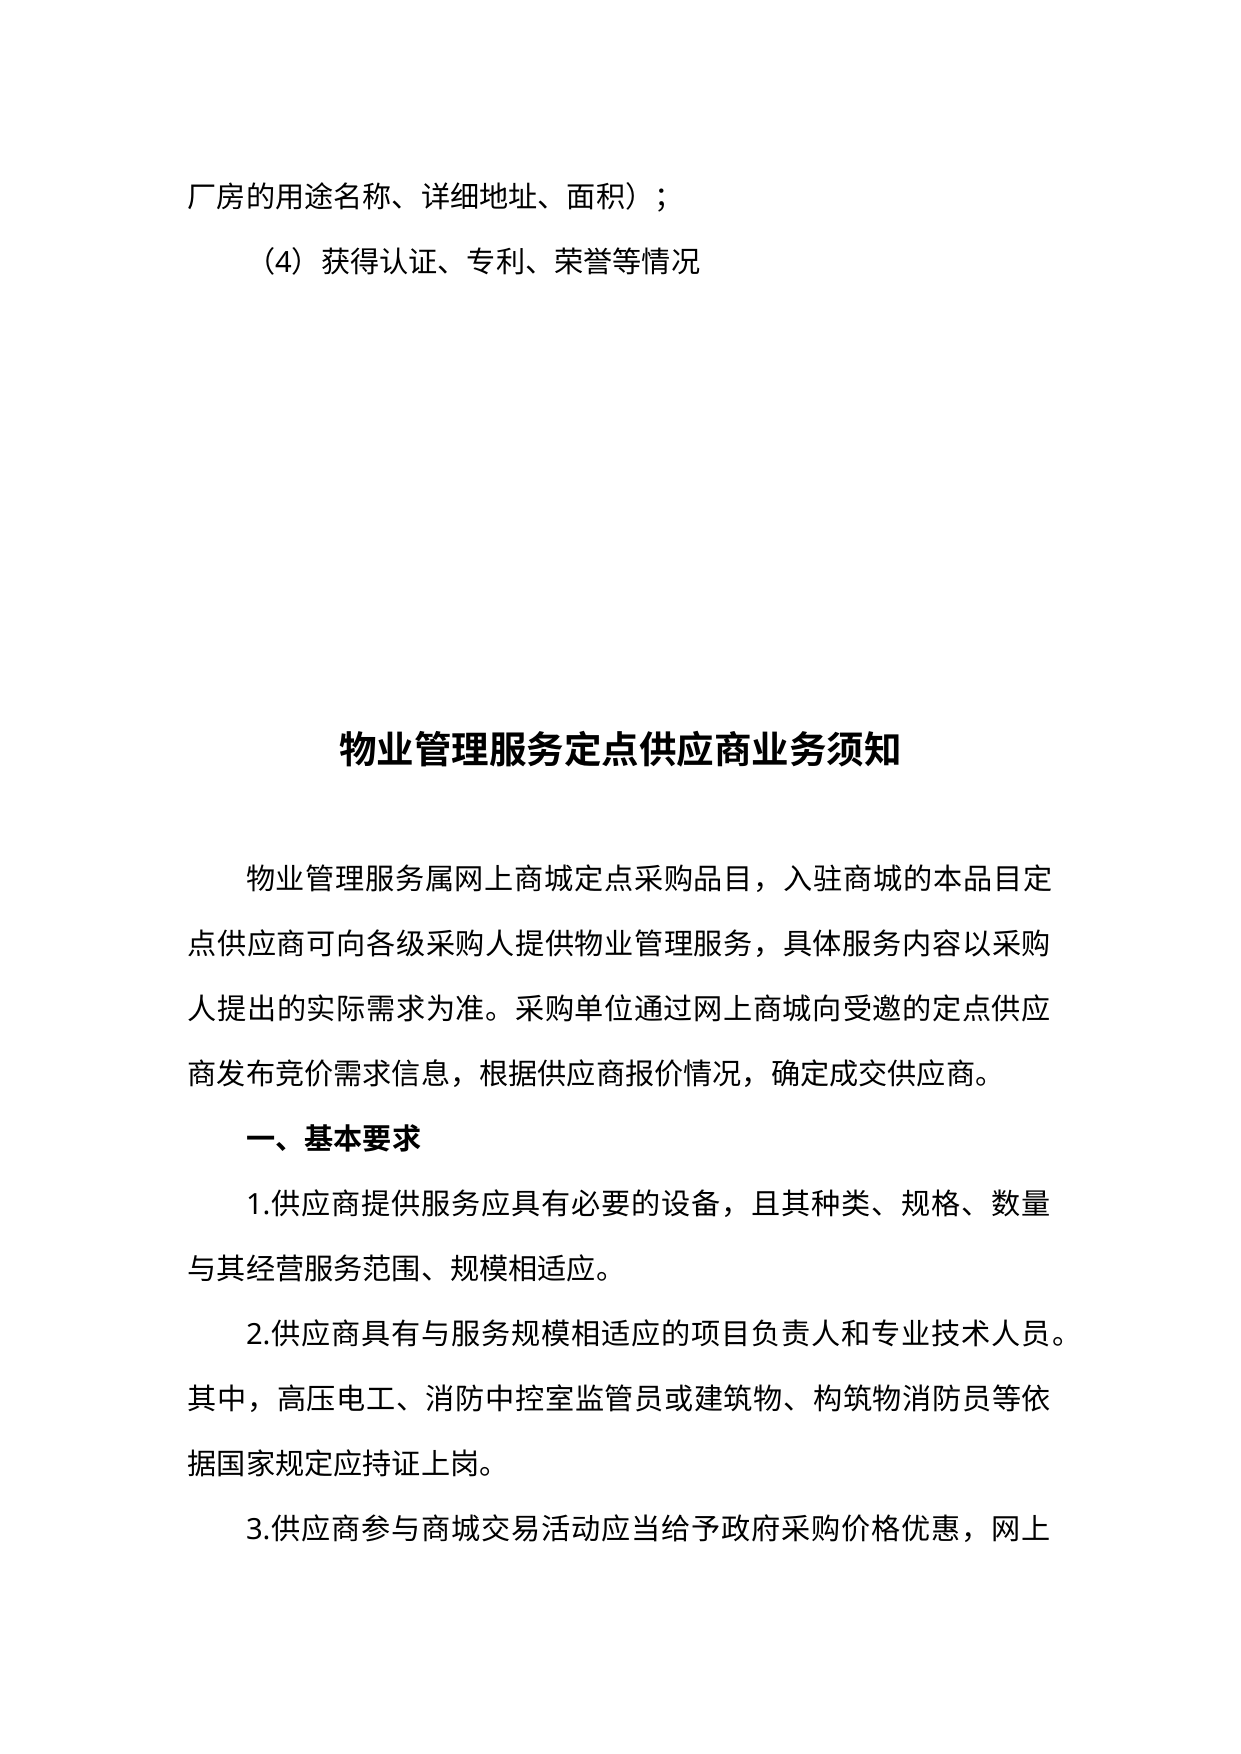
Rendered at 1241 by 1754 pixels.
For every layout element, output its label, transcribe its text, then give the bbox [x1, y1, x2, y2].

text 1.供应商提供服务应具有必要的设备，且其种类、规格、数量与其经营服务范围、规模相适应。 [187, 1169, 1053, 1299]
text 物业管理服务定点供应商业务须知 [187, 714, 1053, 779]
text 物业管理服务属网上商城定点采购品目，入驻商城的本品目定点供应商可向各级采购人提供物业管理服务，具体服务内容以采购人提出的实际需求为准。采购单位通过网上商城向受邀的定点供应商发布竞价需求信息，根据供应商报价情况，确定成交供应商。 [187, 844, 1053, 1104]
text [187, 1494, 1053, 1559]
text （4）获得认证、专利、荣誉等情况 [187, 227, 1053, 292]
text 2.供应商具有与服务规模相适应的项目负责人和专业技术人员。其中，高压电工、消防中控室监管员或建筑物、构筑物消防员等依据国家规定应持证上岗。 [187, 1299, 1053, 1494]
text 一、基本要求 [187, 1104, 1053, 1169]
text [187, 162, 1053, 227]
